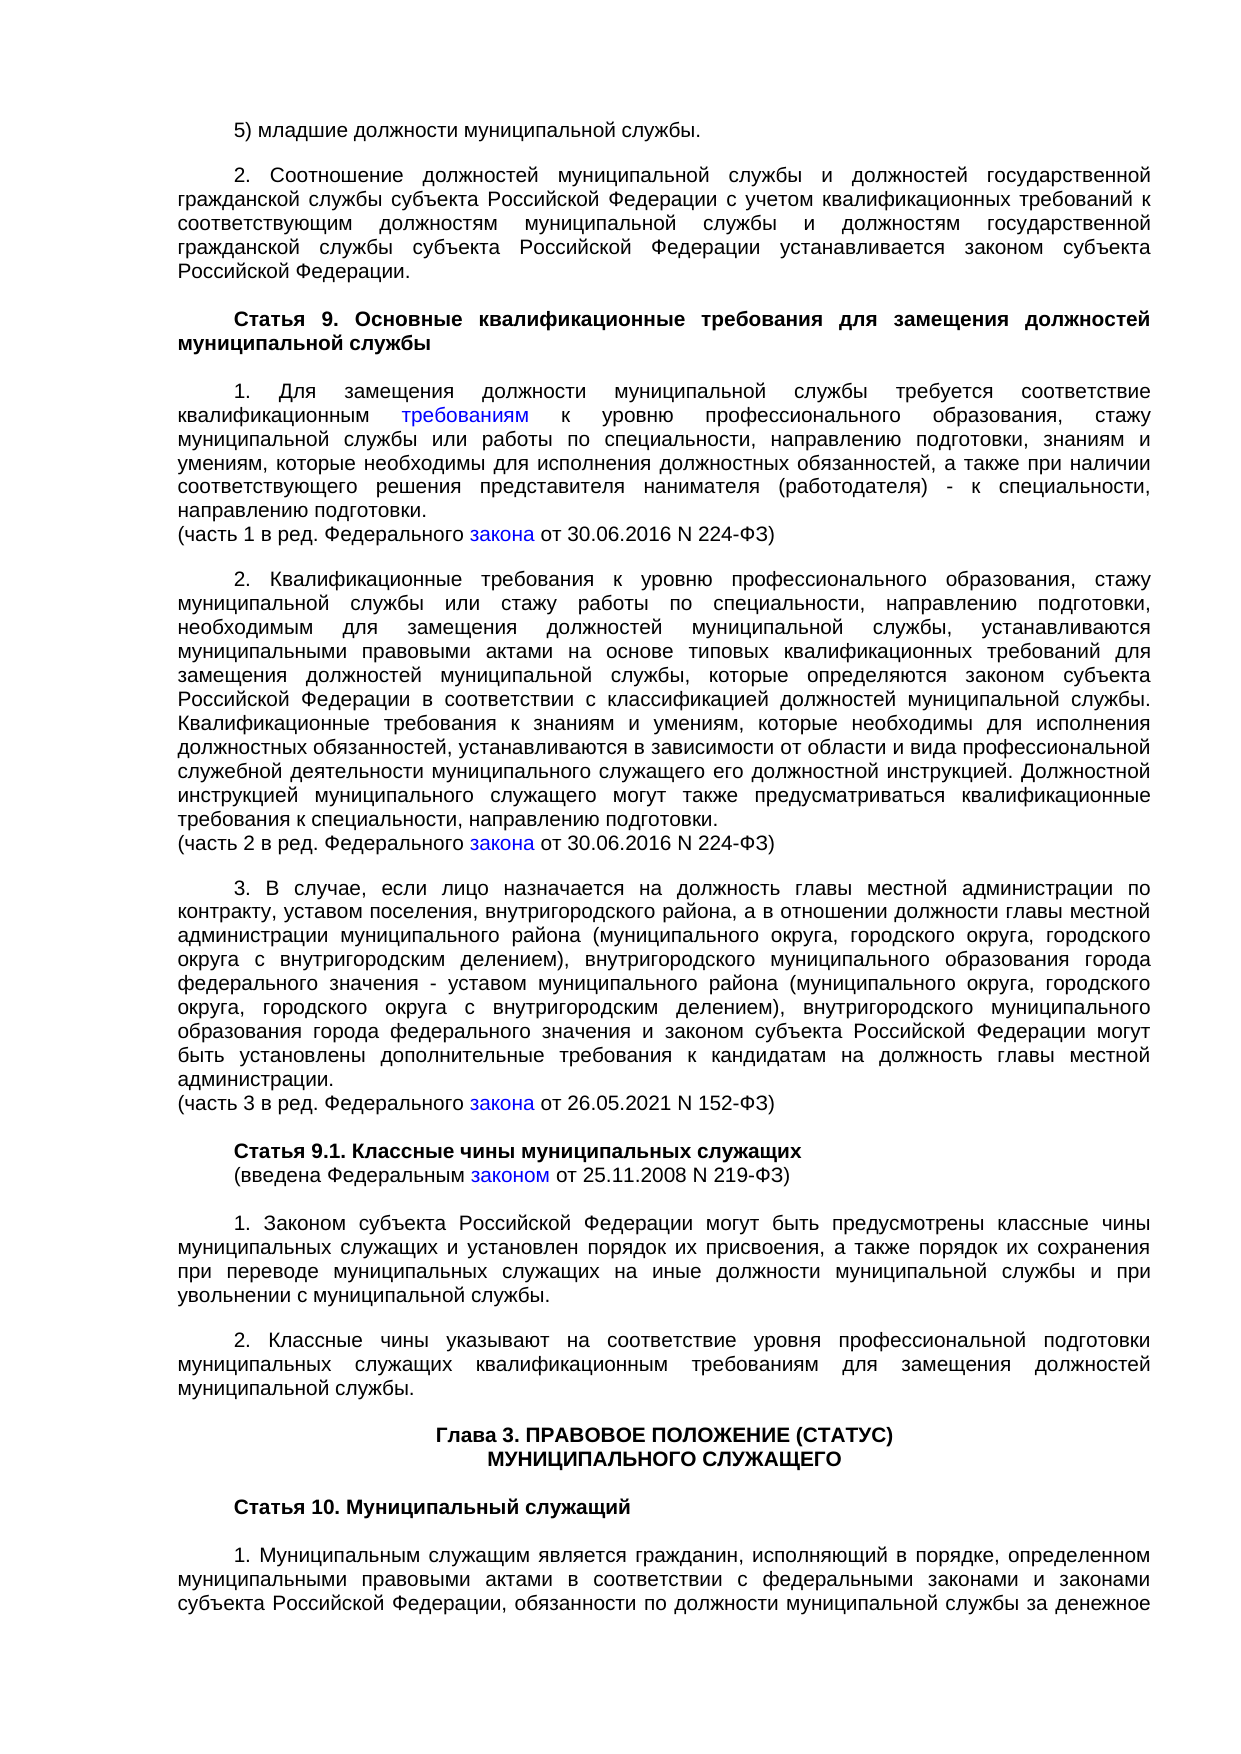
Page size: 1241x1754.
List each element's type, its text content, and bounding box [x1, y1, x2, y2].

text 2. Квалификационные требования к уровню профессионального образования, стажу муниципальной службы или стажу работы по специальности, направлению подготовки, необходимым для замещения должностей муниципальной службы, устанавливаются муниципальными правовыми актами на основе типовых квалификационных требований для замещения должностей муниципальной службы, которые определяются законом субъекта Российской Федерации в соответствии с классификацией должностей муниципальной службы. Квалификационные требования к знаниям и умениям, которые необходимы для исполнения должностных обязанностей, устанавливаются в зависимости от области и вида профессиональной служебной деятельности муниципального служащего его должностной инструкцией. Должностной инструкцией муниципального служащего могут также предусматриваться квалификационные требования к специальности, направлению подготовки. [177, 567, 1152, 831]
text (часть 3 в ред. Федерального закона от 26.05.2021 N 152-ФЗ) [177, 1091, 1152, 1115]
text 5) младшие должности муниципальной службы. [177, 118, 1152, 142]
text 3. В случае, если лицо назначается на должность главы местной администрации по контракту, уставом поселения, внутригородского района, а в отношении должности главы местной администрации муниципального района (муниципального округа, городского округа, городского округа с внутригородским делением), внутригородского муниципального образования города федерального значения - уставом муниципального района (муниципального округа, городского округа, городского округа с внутригородским делением), внутригородского муниципального образования города федерального значения и законом субъекта Российской Федерации могут быть установлены дополнительные требования к кандидатам на должность главы местной администрации. [177, 875, 1152, 1091]
text (часть 1 в ред. Федерального закона от 30.06.2016 N 224-ФЗ) [177, 522, 1152, 546]
text (введена Федеральным законом от 25.11.2008 N 219-ФЗ) [177, 1163, 1152, 1187]
text 2. Классные чины указывают на соответствие уровня профессиональной подготовки муниципальных служащих квалификационным требованиям для замещения должностей муниципальной службы. [177, 1327, 1152, 1399]
title Статья 9.1. Классные чины муниципальных служащих [177, 1139, 1152, 1163]
title Статья 10. Муниципальный служащий [177, 1495, 1152, 1519]
title Статья 9. Основные квалификационные требования для замещения должностей муниципальной службы [177, 307, 1152, 354]
text 2. Соотношение должностей муниципальной службы и должностей государственной гражданской службы субъекта Российской Федерации с учетом квалификационных требований к соответствующим должностям муниципальной службы и должностям государственной гражданской службы субъекта Российской Федерации устанавливается законом субъекта Российской Федерации. [177, 163, 1152, 283]
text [177, 1543, 1152, 1615]
title МУНИЦИПАЛЬНОГО СЛУЖАЩЕГО [177, 1447, 1152, 1471]
text 1. Для замещения должности муниципальной службы требуется соответствие квалификационным требованиям к уровню профессионального образования, стажу муниципальной службы или работы по специальности, направлению подготовки, знаниям и умениям, которые необходимы для исполнения должностных обязанностей, а также при наличии соответствующего решения представителя нанимателя (работодателя) - к специальности, направлению подготовки. [177, 378, 1152, 522]
text (часть 2 в ред. Федерального закона от 30.06.2016 N 224-ФЗ) [177, 831, 1152, 854]
title Глава 3. ПРАВОВОЕ ПОЛОЖЕНИЕ (СТАТУС) [177, 1423, 1152, 1447]
text 1. Законом субъекта Российской Федерации могут быть предусмотрены классные чины муниципальных служащих и установлен порядок их присвоения, а также порядок их сохранения при переводе муниципальных служащих на иные должности муниципальной службы и при увольнении с муниципальной службы. [177, 1211, 1152, 1307]
